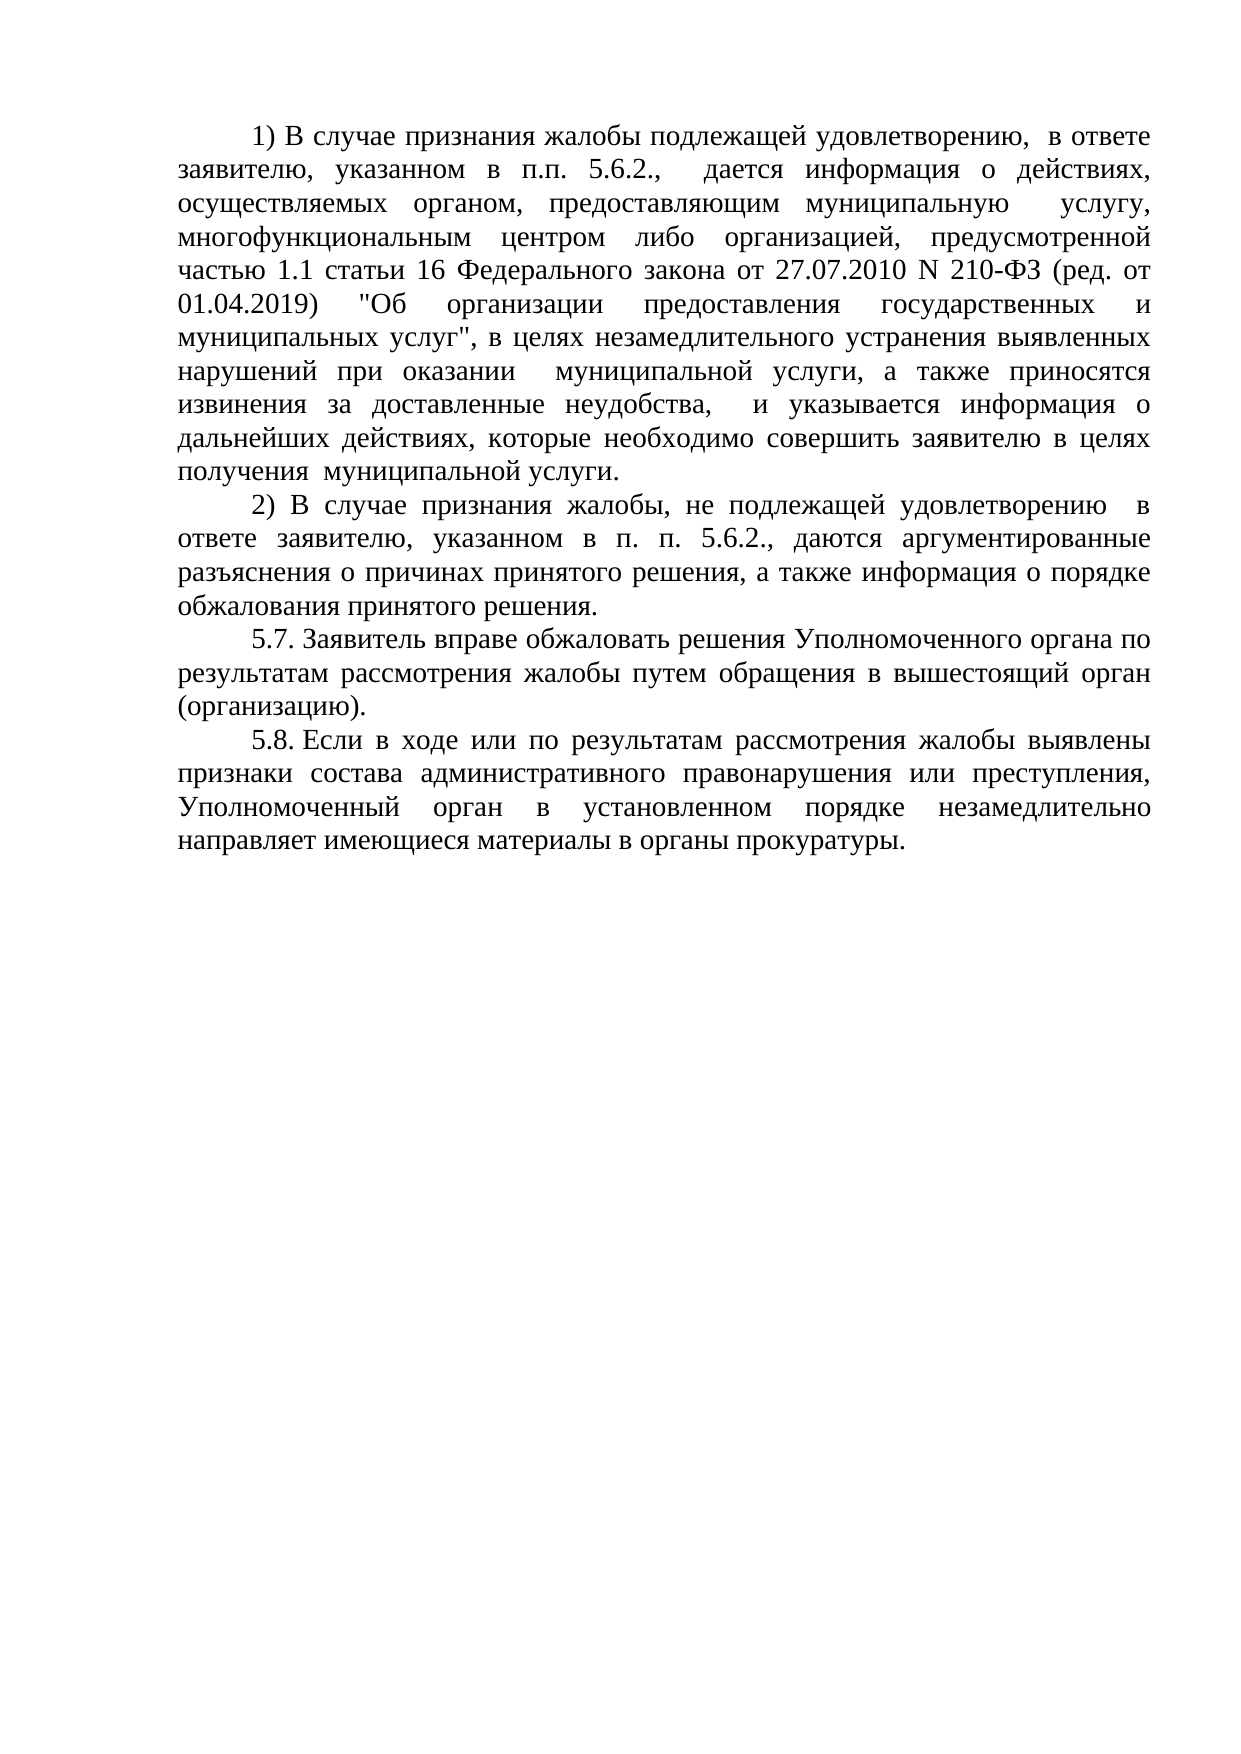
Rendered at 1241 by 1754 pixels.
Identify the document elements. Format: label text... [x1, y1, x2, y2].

text 5.7. Заявитель вправе обжаловать решения Уполномоченного органа по результатам рассмотрения жалобы путем обращения в вышестоящий орган (организацию). [177, 621, 1152, 722]
text 2) В случае признания жалобы, не подлежащей удовлетворению в ответе заявителю, указанном в п. п. 5.6.2., даются аргументированные разъяснения о причинах принятого решения, а также информация о порядке обжалования принятого решения. [177, 487, 1152, 621]
text 1) В случае признания жалобы подлежащей удовлетворению, в ответе заявителю, указанном в п.п. 5.6.2., дается информация о действиях, осуществляемых органом, предоставляющим муниципальную услугу, многофункциональным центром либо организацией, предусмотренной частью 1.1 статьи 16 Федерального закона от 27.07.2010 N 210-ФЗ (ред. от 01.04.2019) "Об организации предоставления государственных и муниципальных услуг", в целях незамедлительного устранения выявленных нарушений при оказании муниципальной услуги, а также приносятся извинения за доставленные неудобства, и указывается информация о дальнейших действиях, которые необходимо совершить заявителю в целях получения муниципальной услуги. [177, 118, 1152, 487]
text 5.8. Если в ходе или по результатам рассмотрения жалобы выявлены признаки состава административного правонарушения или преступления, Уполномоченный орган в установленном порядке незамедлительно направляет имеющиеся материалы в органы прокуратуры. [177, 722, 1152, 856]
